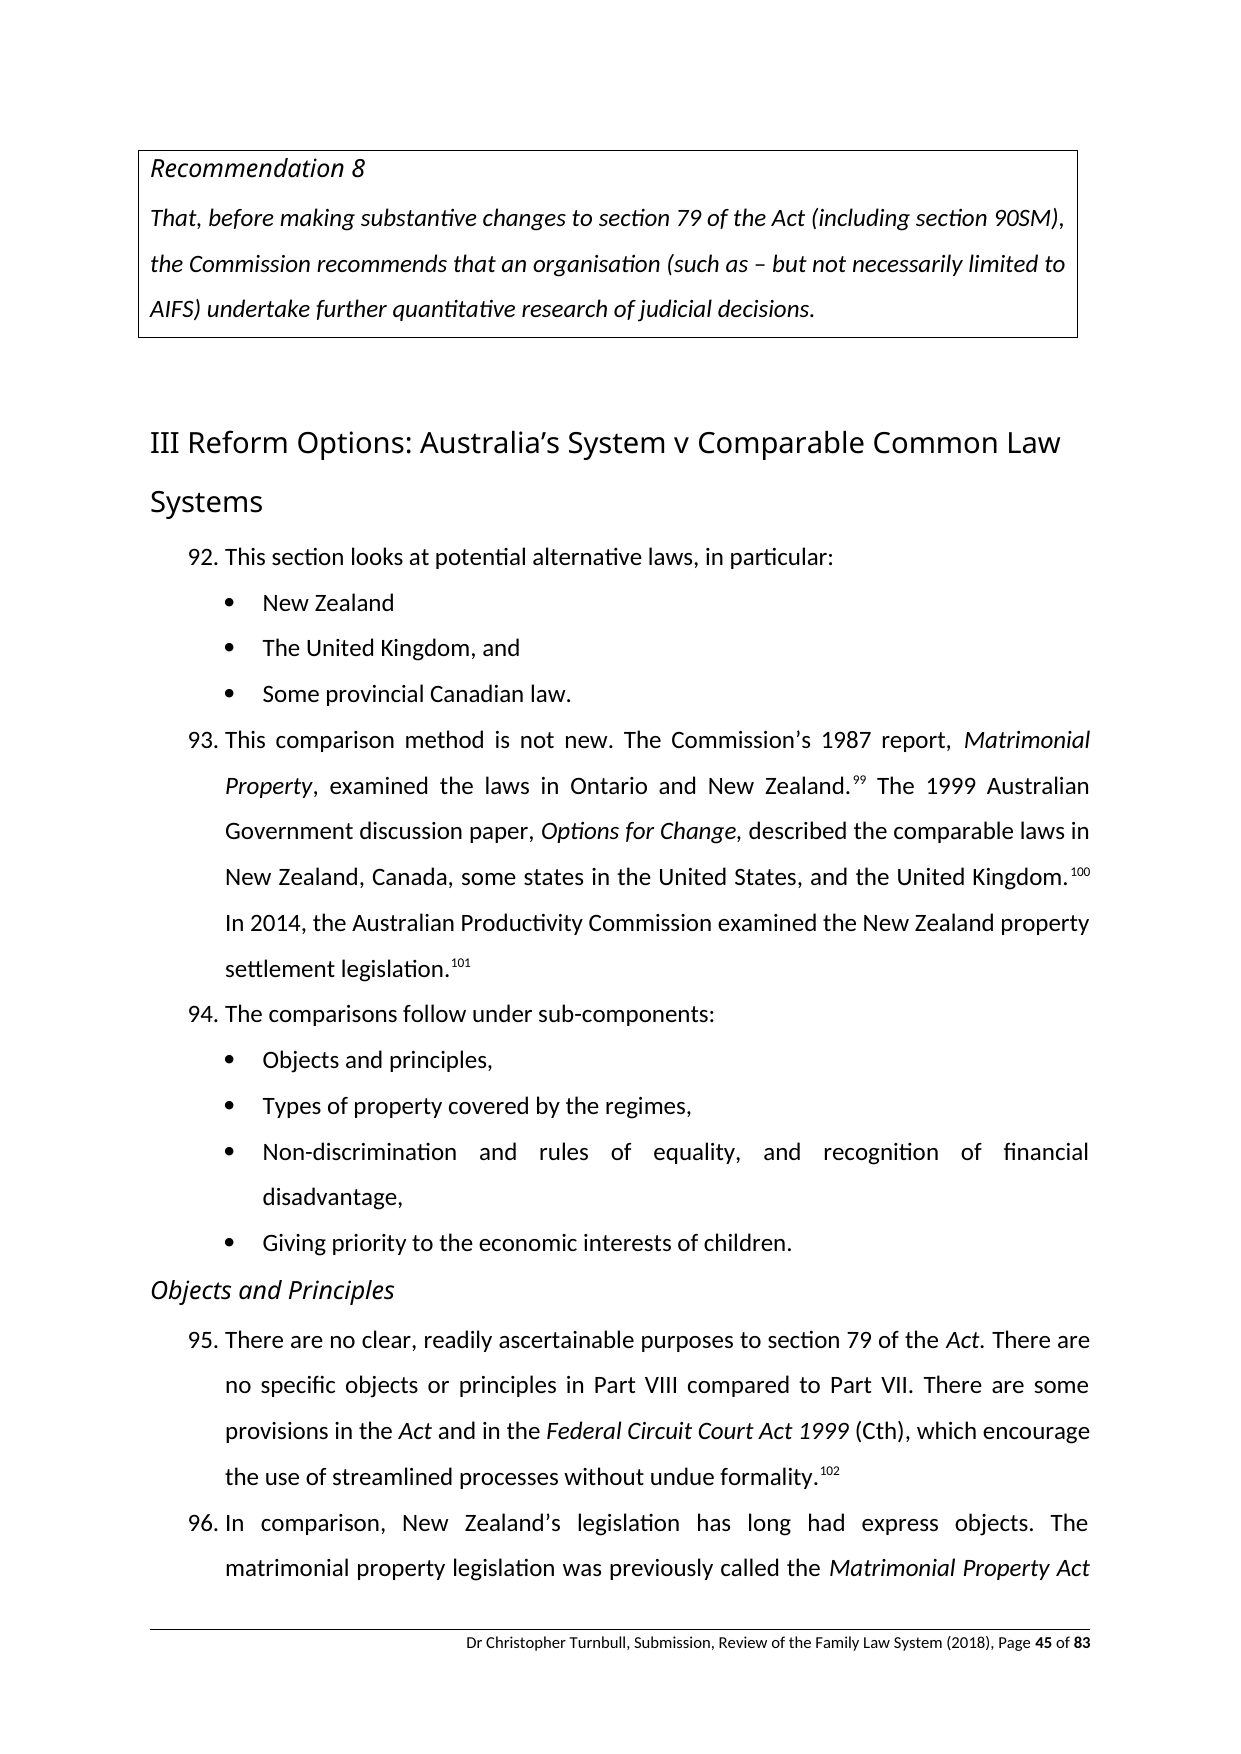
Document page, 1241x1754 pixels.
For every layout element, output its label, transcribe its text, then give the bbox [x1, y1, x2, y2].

list Some provincial Canadian law. [225, 678, 1090, 709]
list Objects and principles, [225, 1044, 1090, 1075]
subtitle Objects and Principles [150, 1273, 1090, 1307]
list Giving priority to the economic interests of children. [225, 1227, 1090, 1258]
list There are no clear, readily ascertainable purposes to section 79 of the Act. There are no specific objects or principles in Part VIII compared to Part VII. There are some provisions in the Act and in the Federal Circuit Court Act 1999 (Cth), which encourage the use of streamlined processes without undue formality. [187, 1324, 1090, 1492]
list Non-discrimination and rules of equality, and recognition of financial disadvantage, [225, 1136, 1090, 1212]
list The United Kingdom, and [225, 633, 1090, 663]
table_header Recommendation 8 That, before making substantive changes to section 79 of the Act (including section 90SM), the Commission recommends that an organisation (such as – but not necessarily limited to AIFS) undertake further quantitative research of judicial decisions. [139, 151, 1077, 337]
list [187, 1507, 1090, 1583]
subtitle III Reform Options: Australia’s System v Comparable Common Law Systems [150, 422, 1090, 521]
list This section looks at potential alternative laws, in particular: [187, 541, 1090, 572]
list New Zealand [225, 587, 1090, 617]
list The comparisons follow under sub-components: [187, 998, 1090, 1029]
list This comparison method is not new. The Commission’s 1987 report, Matrimonial Property, examined the laws in Ontario and New Zealand. The 1999 Australian Government discussion paper, Options for Change, described the comparable laws in New Zealand, Canada, some states in the United States, and the United Kingdom. In 2014, the Australian Productivity Commission examined the New Zealand property settlement legislation. [187, 724, 1090, 983]
list Types of property covered by the regimes, [225, 1090, 1090, 1120]
